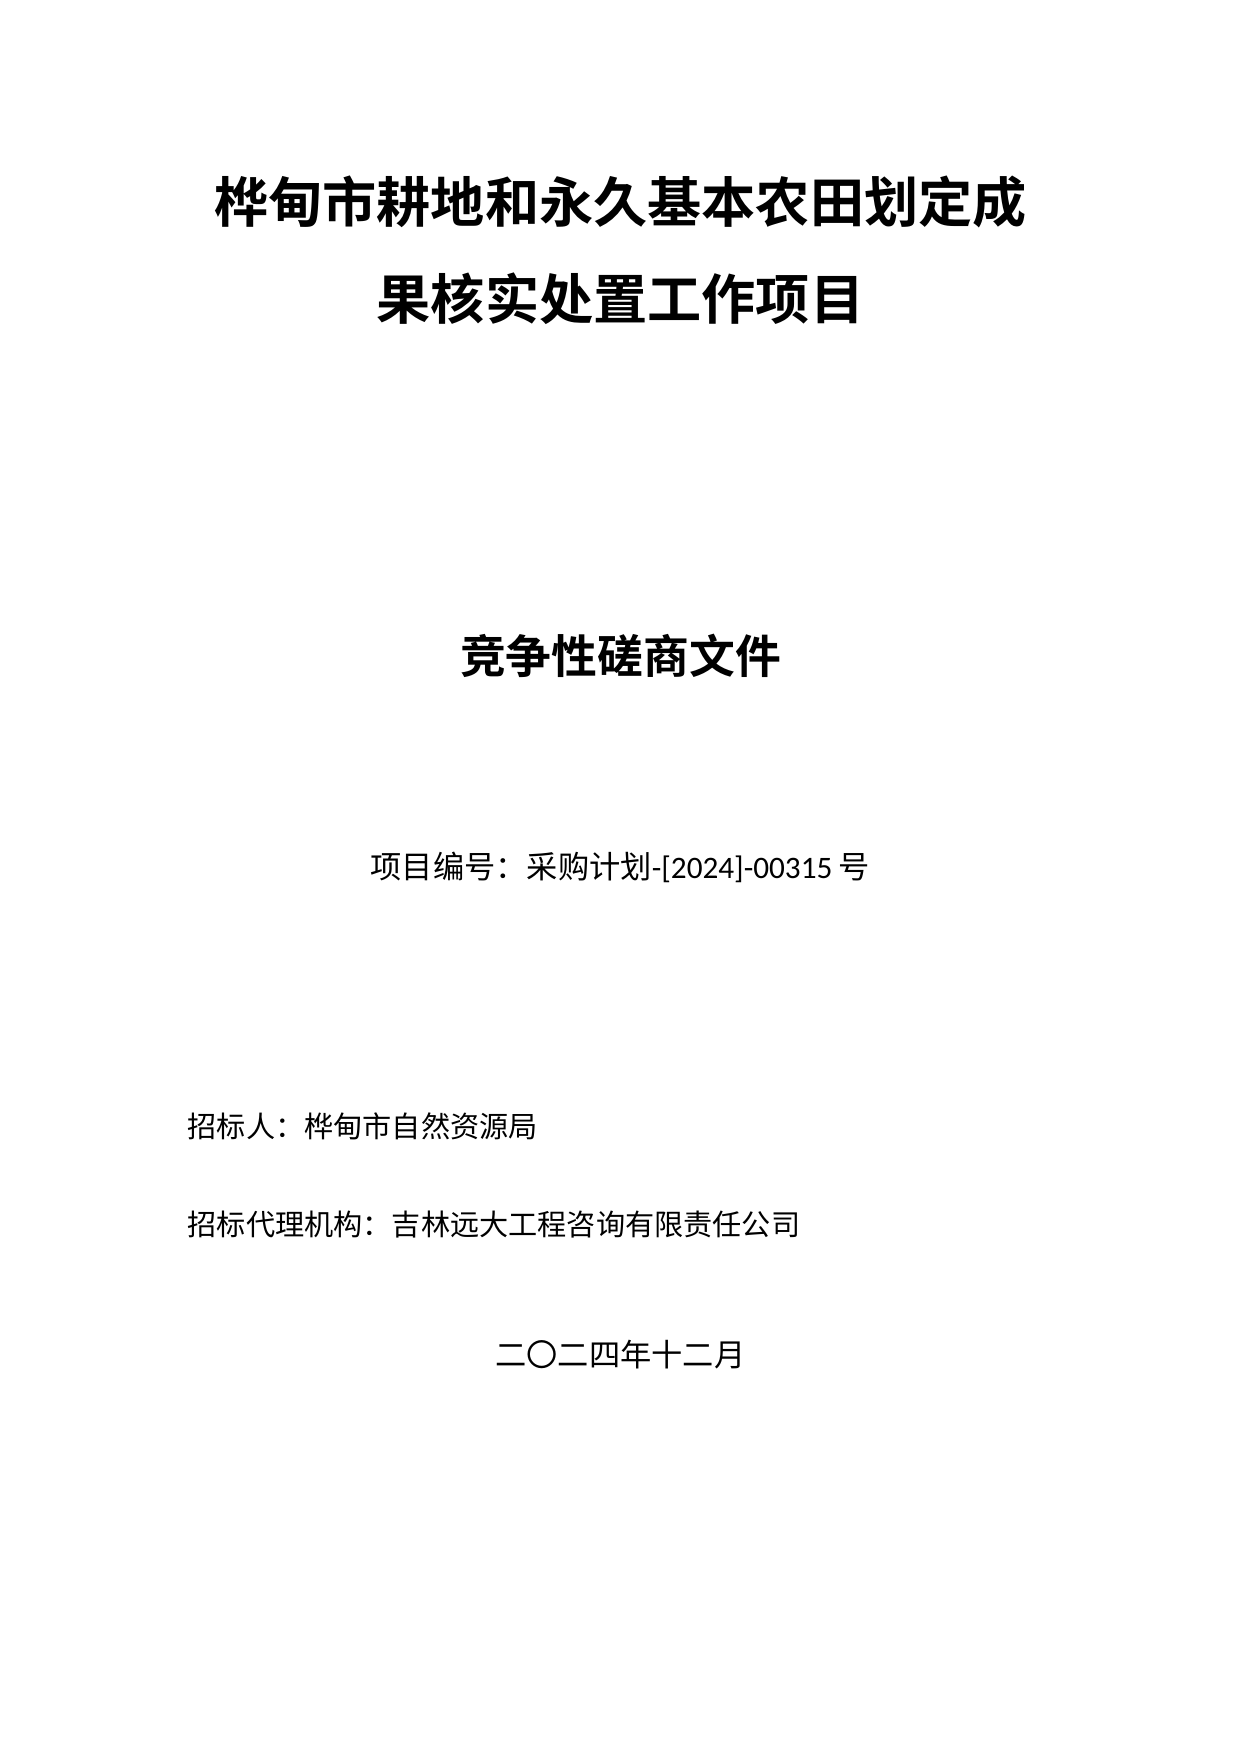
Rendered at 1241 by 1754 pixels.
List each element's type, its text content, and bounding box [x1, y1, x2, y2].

text 招标人：桦甸市自然资源局 [187, 1092, 1053, 1157]
text 桦甸市耕地和永久基本农田划定成果核实处置工作项目 [187, 150, 1053, 345]
text 项目编号：采购计划-[2024]-00315号 [187, 832, 1053, 897]
text 二〇二四年十二月 [187, 1320, 1053, 1385]
text 招标代理机构：吉林远大工程咨询有限责任公司 [187, 1190, 1053, 1255]
text 竞争性磋商文件 [187, 605, 1053, 702]
